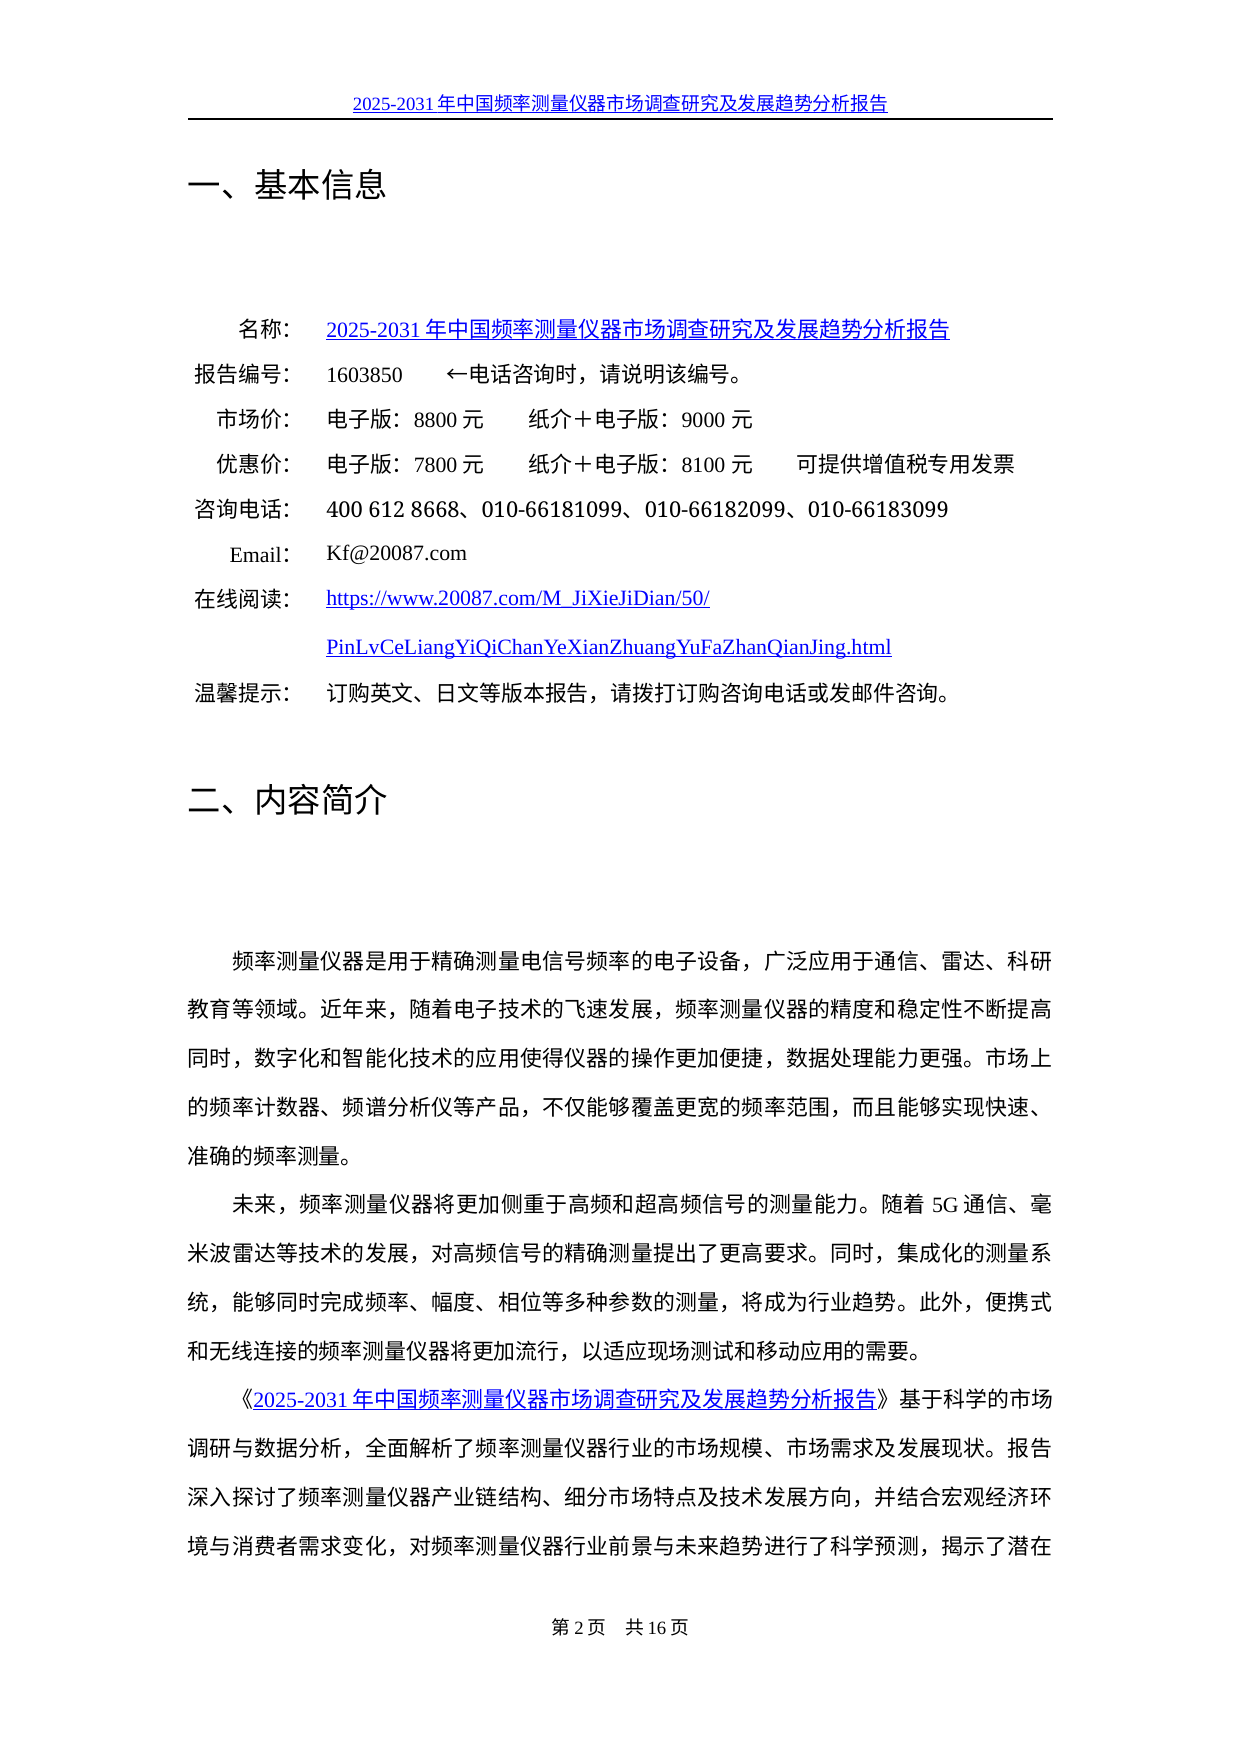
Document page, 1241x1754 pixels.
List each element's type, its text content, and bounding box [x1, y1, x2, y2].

table_header 名称： [167, 312, 315, 357]
table_cell 报告编号： [167, 357, 315, 402]
table_cell [315, 582, 1073, 675]
table_cell 温馨提示： [167, 675, 315, 720]
table_cell 市场价： [167, 402, 315, 447]
table_cell 1603850 ←电话咨询时，请说明该编号。 [315, 357, 1073, 402]
table_cell 400 612 8668、010-66181099、010-66182099、010-66183099 [315, 492, 1073, 537]
title 一、基本信息 [187, 150, 1053, 215]
table_cell 咨询电话： [167, 492, 315, 537]
table_cell Email： [167, 537, 315, 582]
title 二、内容简介 [187, 766, 1053, 831]
table_cell 电子版：7800 元 纸介＋电子版：8100 元 可提供增值税专用发票 [315, 447, 1073, 492]
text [187, 943, 1053, 1561]
table_cell Kf@20087.com [315, 537, 1073, 582]
table_cell 订购英文、日文等版本报告，请拨打订购咨询电话或发邮件咨询。 [315, 675, 1073, 720]
table_cell 电子版：8800 元 纸介＋电子版：9000 元 [315, 402, 1073, 447]
table_cell 优惠价： [167, 447, 315, 492]
table_header 2025-2031年中国频率测量仪器市场调查研究及发展趋势分析报告 [315, 312, 1073, 357]
table_cell 在线阅读： [167, 582, 315, 675]
